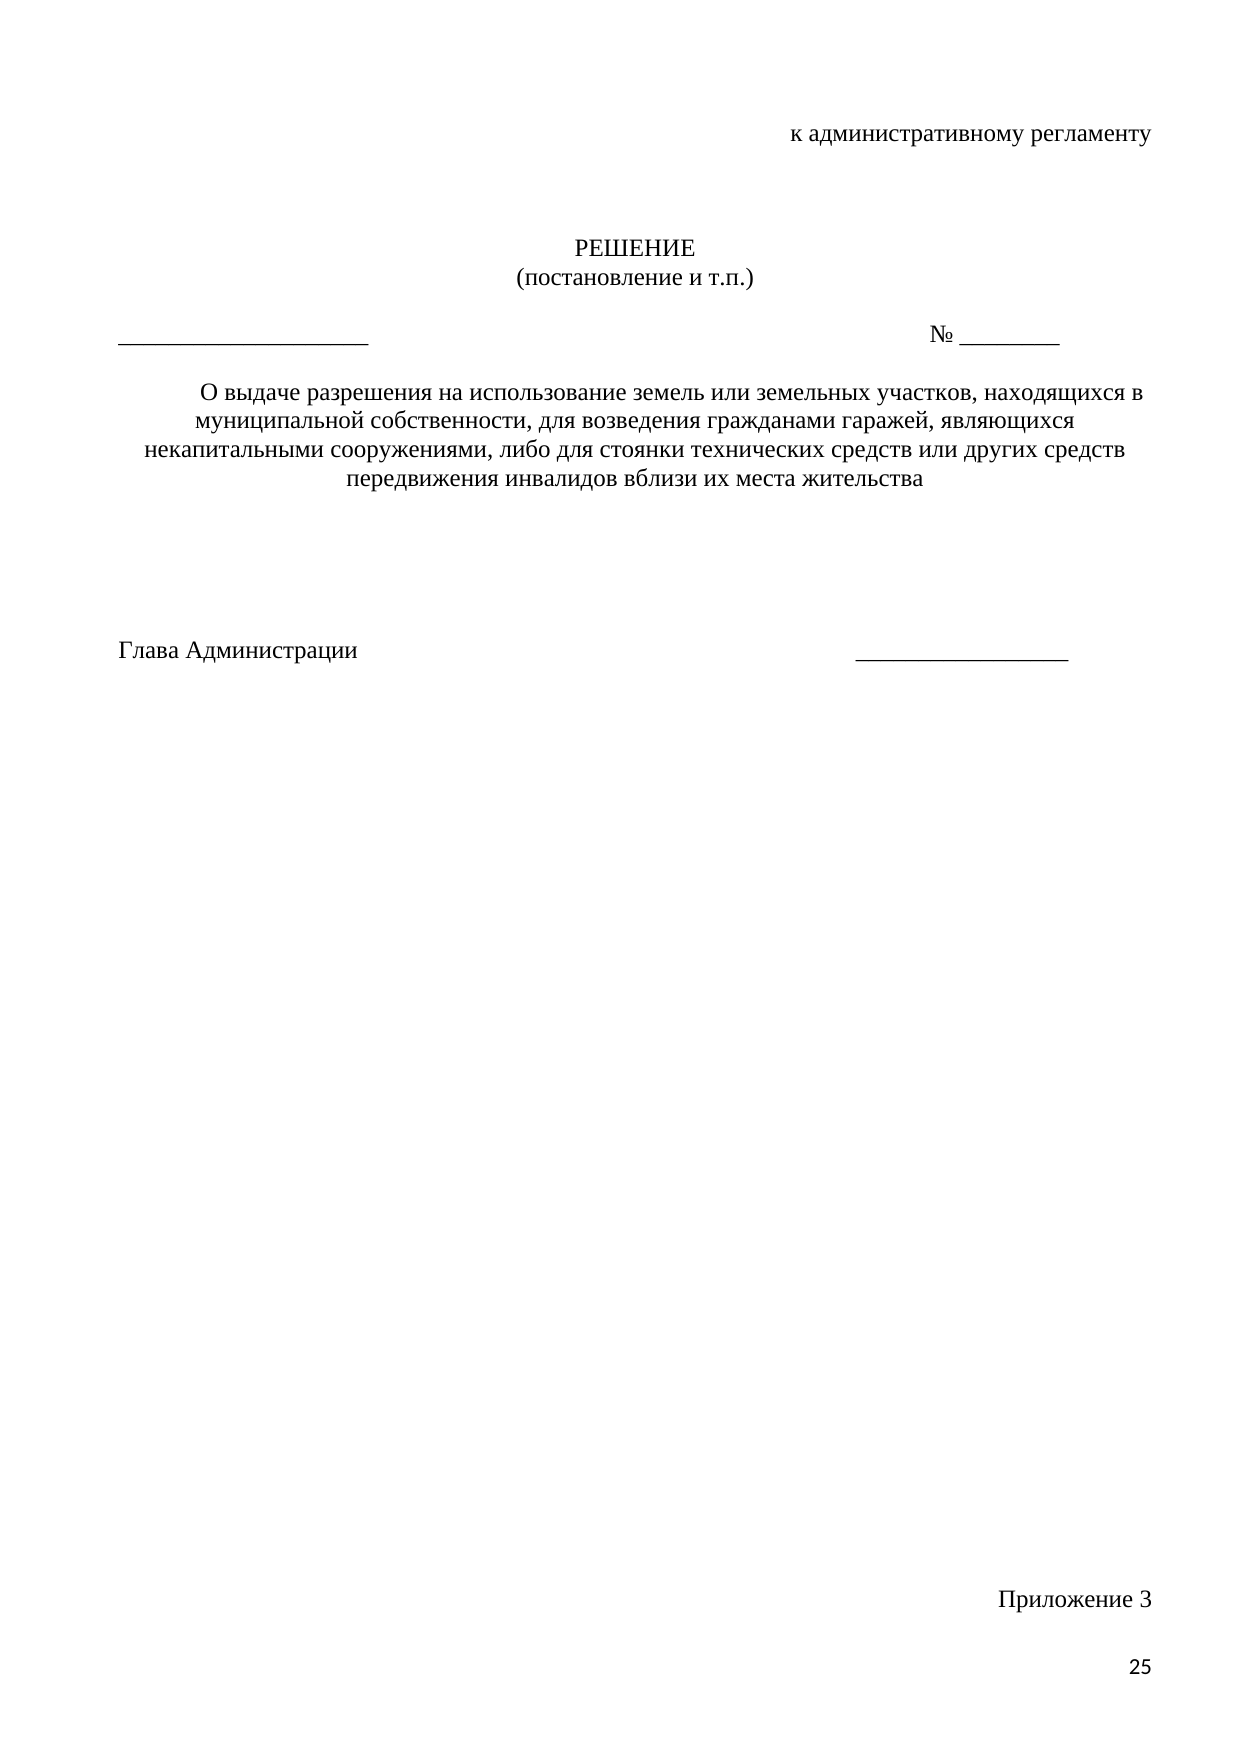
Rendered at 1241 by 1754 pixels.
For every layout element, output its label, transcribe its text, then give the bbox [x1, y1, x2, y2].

text  О выдаче разрешения на использование земель или земельных участков, находящихся в муниципальной собственности, для возведения гражданами гаражей, являющихся некапитальными сооружениями, либо для стоянки технических средств или других средств передвижения инвалидов вблизи их места жительства [118, 377, 1152, 492]
text к административному регламенту [118, 118, 1152, 147]
text Глава Администрации _________________ [118, 636, 1152, 664]
text Приложение 3 [118, 1584, 1152, 1613]
text ____________________ № ________ [118, 319, 1152, 348]
text (постановление и т.п.) [118, 262, 1152, 291]
text РЕШЕНИЕ [118, 233, 1152, 262]
